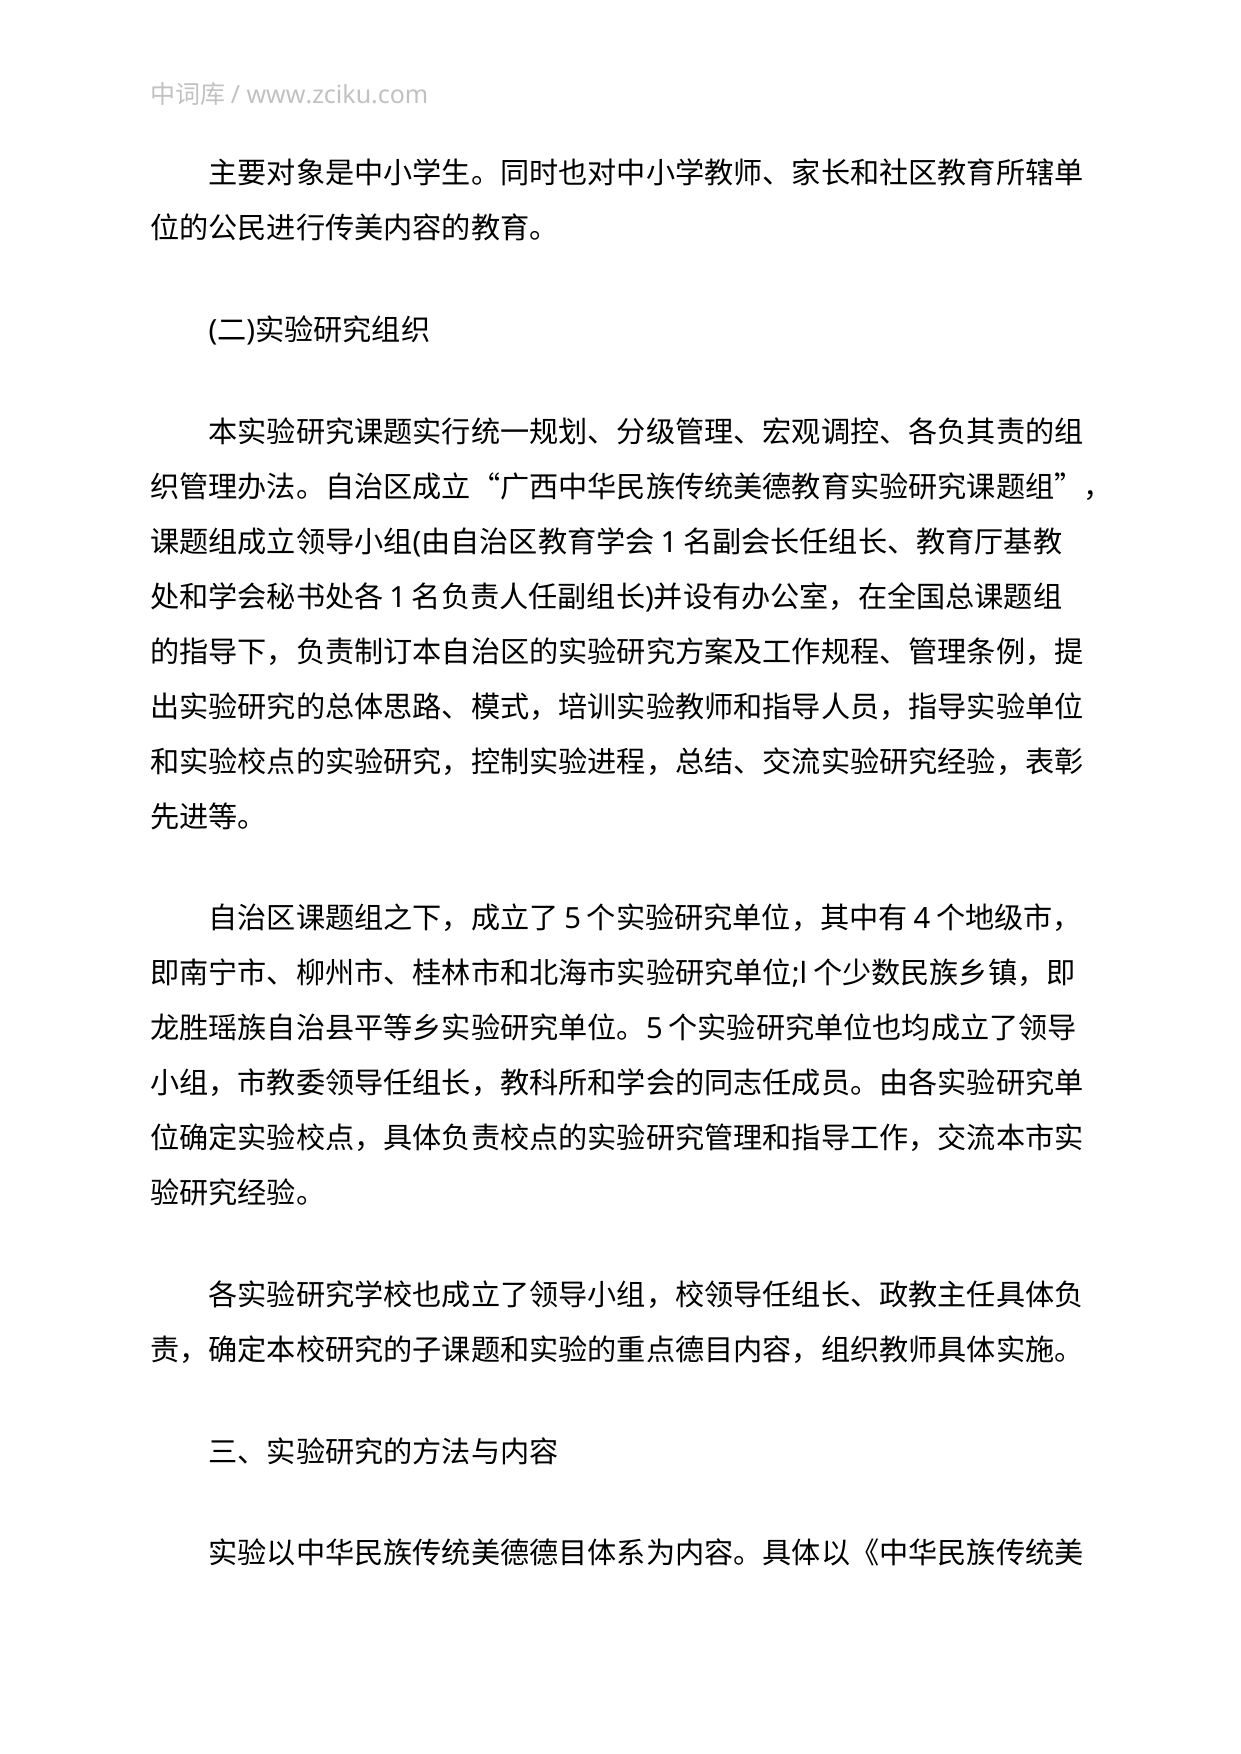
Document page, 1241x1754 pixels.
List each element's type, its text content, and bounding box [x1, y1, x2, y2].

text 各实验研究学校也成立了领导小组，校领导任组长、政教主任具体负责，确定本校研究的子课题和实验的重点德目内容，组织教师具体实施。 [150, 1271, 1090, 1369]
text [150, 1530, 1090, 1572]
text 主要对象是中小学生。同时也对中小学教师、家长和社区教育所辖单位的公民进行传美内容的教育。 [150, 150, 1090, 247]
text 本实验研究课题实行统一规划、分级管理、宏观调控、各负其责的组织管理办法。自治区成立“广西中华民族传统美德教育实验研究课题组”，课题组成立领导小组(由自治区教育学会1名副会长任组长、教育厅基教处和学会秘书处各1名负责人任副组长)并设有办公室，在全国总课题组的指导下，负责制订本自治区的实验研究方案及工作规程、管理条例，提出实验研究的总体思路、模式，培训实验教师和指导人员，指导实验单位和实验校点的实验研究，控制实验进程，总结、交流实验研究经验，表彰先进等。 [150, 409, 1090, 835]
text 三、实验研究的方法与内容 [150, 1428, 1090, 1470]
text (二)实验研究组织 [150, 307, 1090, 349]
text 自治区课题组之下，成立了5个实验研究单位，其中有4个地级市，即南宁市、柳州市、桂林市和北海市实验研究单位;l个少数民族乡镇，即龙胜瑶族自治县平等乡实验研究单位。5个实验研究单位也均成立了领导小组，市教委领导任组长，教科所和学会的同志任成员。由各实验研究单位确定实验校点，具体负责校点的实验研究管理和指导工作，交流本市实验研究经验。 [150, 895, 1090, 1212]
